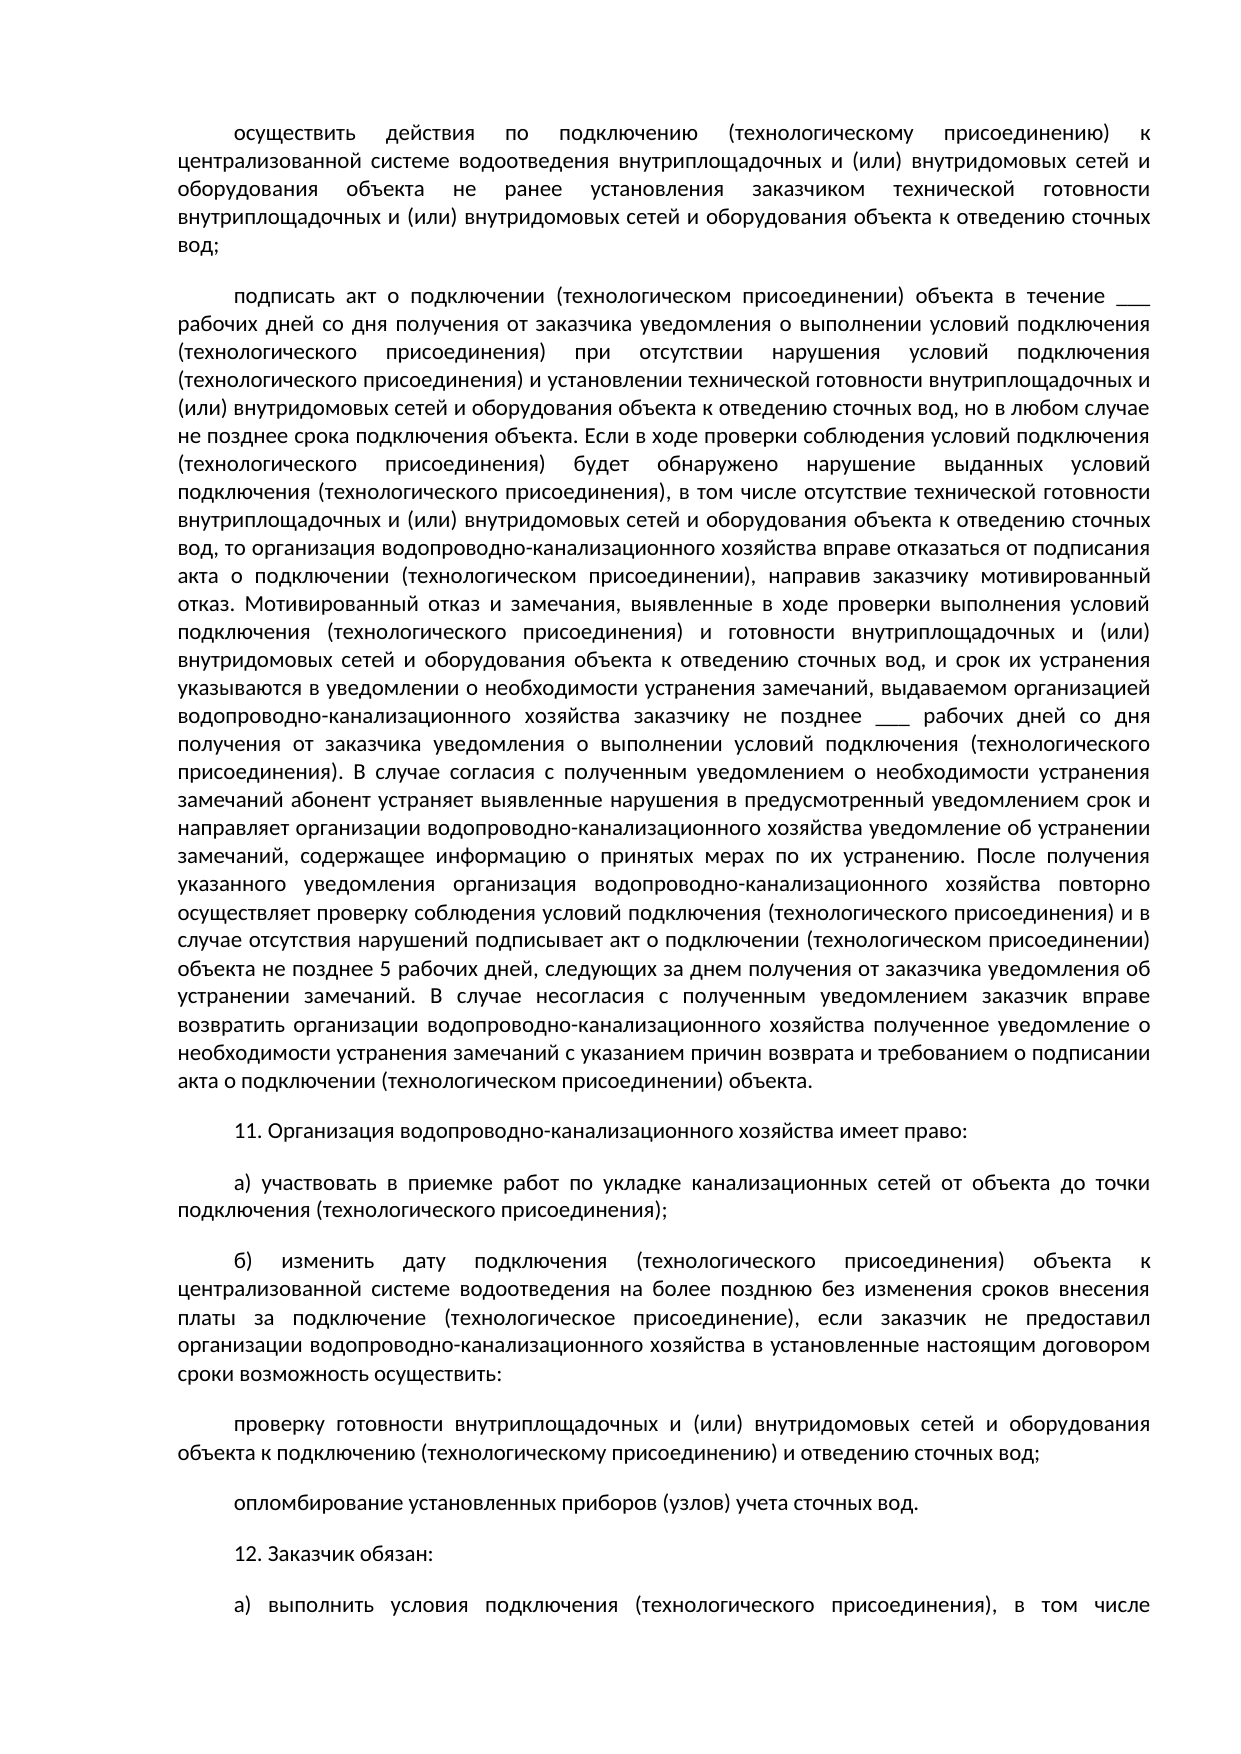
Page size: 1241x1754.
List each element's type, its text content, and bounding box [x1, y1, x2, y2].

text опломбирование установленных приборов (узлов) учета сточных вод. [177, 1488, 1152, 1517]
text осуществить действия по подключению (технологическому присоединению) к централизованной системе водоотведения внутриплощадочных и (или) внутридомовых сетей и оборудования объекта не ранее установления заказчиком технической готовности внутриплощадочных и (или) внутридомовых сетей и оборудования объекта к отведению сточных вод; [177, 118, 1152, 258]
text 11. Организация водопроводно-канализационного хозяйства имеет право: [177, 1117, 1152, 1145]
text проверку готовности внутриплощадочных и (или) внутридомовых сетей и оборудования объекта к подключению (технологическому присоединению) и отведению сточных вод; [177, 1409, 1152, 1466]
text подписать акт о подключении (технологическом присоединении) объекта в течение ___ рабочих дней со дня получения от заказчика уведомления о выполнении условий подключения (технологического присоединения) при отсутствии нарушения условий подключения (технологического присоединения) и установлении технической готовности внутриплощадочных и (или) внутридомовых сетей и оборудования объекта к отведению сточных вод, но в любом случае не позднее срока подключения объекта. Если в ходе проверки соблюдения условий подключения (технологического присоединения) будет обнаружено нарушение выданных условий подключения (технологического присоединения), в том числе отсутствие технической готовности внутриплощадочных и (или) внутридомовых сетей и оборудования объекта к отведению сточных вод, то организация водопроводно-канализационного хозяйства вправе отказаться от подписания акта о подключении (технологическом присоединении), направив заказчику мотивированный отказ. Мотивированный отказ и замечания, выявленные в ходе проверки выполнения условий подключения (технологического присоединения) и готовности внутриплощадочных и (или) внутридомовых сетей и оборудования объекта к отведению сточных вод, и срок их устранения указываются в уведомлении о необходимости устранения замечаний, выдаваемом организацией водопроводно-канализационного хозяйства заказчику не позднее ___ рабочих дней со дня получения от заказчика уведомления о выполнении условий подключения (технологического присоединения). В случае согласия с полученным уведомлением о необходимости устранения замечаний абонент устраняет выявленные нарушения в предусмотренный уведомлением срок и направляет организации водопроводно-канализационного хозяйства уведомление об устранении замечаний, содержащее информацию о принятых мерах по их устранению. После получения указанного уведомления организация водопроводно-канализационного хозяйства повторно осуществляет проверку соблюдения условий подключения (технологического присоединения) и в случае отсутствия нарушений подписывает акт о подключении (технологическом присоединении) объекта не позднее 5 рабочих дней, следующих за днем получения от заказчика уведомления об устранении замечаний. В случае несогласия с полученным уведомлением заказчик вправе возвратить организации водопроводно-канализационного хозяйства полученное уведомление о необходимости устранения замечаний с указанием причин возврата и требованием о подписании акта о подключении (технологическом присоединении) объекта. [177, 281, 1152, 1094]
text а) участвовать в приемке работ по укладке канализационных сетей от объекта до точки подключения (технологического присоединения); [177, 1168, 1152, 1224]
text б) изменить дату подключения (технологического присоединения) объекта к централизованной системе водоотведения на более позднюю без изменения сроков внесения платы за подключение (технологическое присоединение), если заказчик не предоставил организации водопроводно-канализационного хозяйства в установленные настоящим договором сроки возможность осуществить: [177, 1247, 1152, 1387]
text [177, 1590, 1152, 1618]
text 12. Заказчик обязан: [177, 1539, 1152, 1567]
